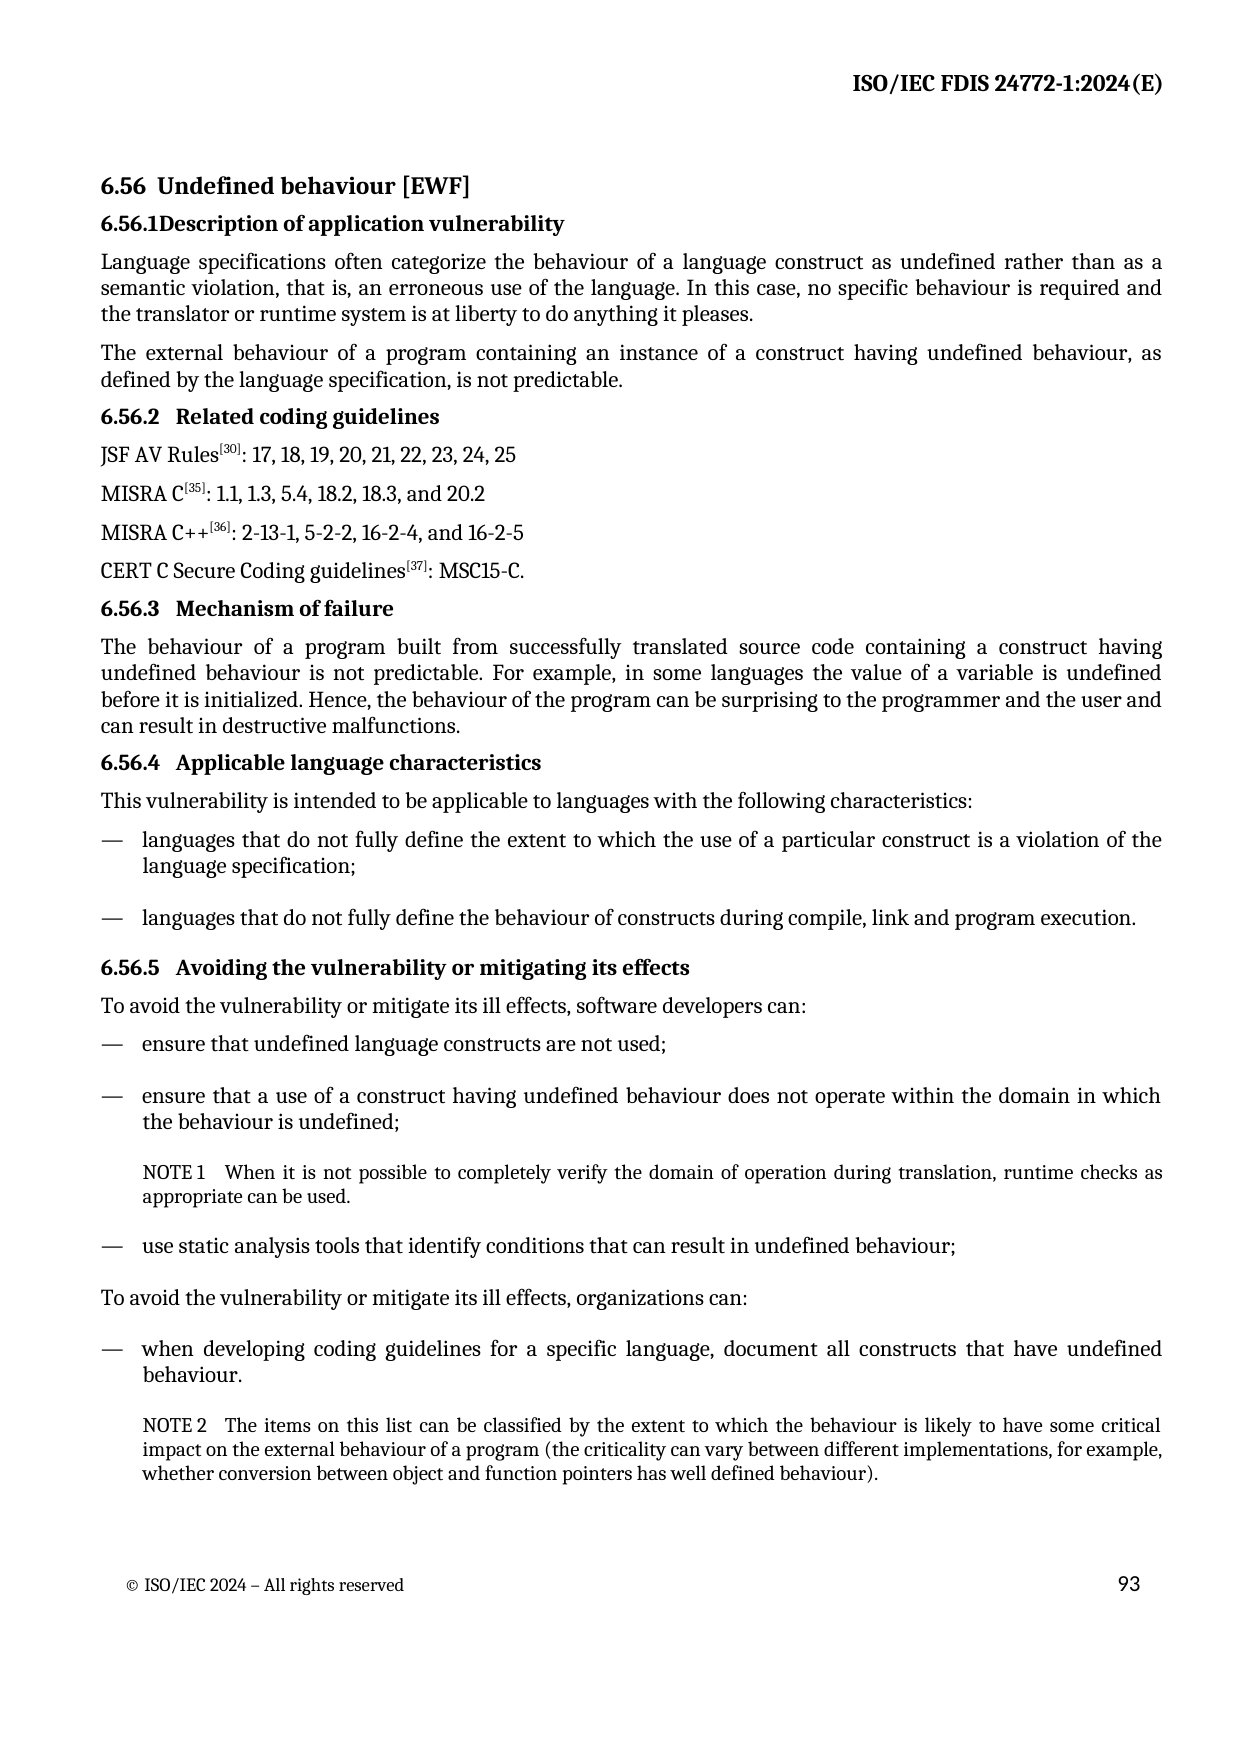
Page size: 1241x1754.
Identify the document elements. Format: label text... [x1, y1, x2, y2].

list — languages that do not fully define the behaviour of constructs during compile, link and program execution. [101, 904, 1164, 931]
list — when developing coding guidelines for a specific language, document all constructs that have undefined behaviour. [101, 1336, 1164, 1389]
subtitle Related coding guidelines [101, 405, 1164, 429]
list To avoid the vulnerability or mitigate its ill effects, organizations can: [101, 1284, 1164, 1311]
subtitle Mechanism of failure [101, 597, 1164, 621]
text JSF AV Rules[30]: 17, 18, 19, 20, 21, 22, 23, 24, 25 [101, 442, 1164, 468]
text The external behaviour of a program containing an instance of a construct having undefined behaviour, as defined by the language specification, is not predictable. [101, 340, 1164, 393]
text This vulnerability is intended to be applicable to languages with the following characteristics: [101, 788, 1164, 814]
list — ensure that undefined language constructs are not used; [101, 1031, 1164, 1058]
text MISRA C[35]: 1.1, 1.3, 5.4, 18.2, 18.3, and 20.2 [101, 481, 1164, 507]
list — ensure that a use of a construct having undefined behaviour does not operate within the domain in which the behaviour is undefined; [101, 1083, 1164, 1135]
text NOTE 2 The items on this list can be classified by the extent to which the behaviour is likely to have some critical impact on the external behaviour of a program (the criticality can vary between different implementations, for example, whether conversion between object and function pointers has well defined behaviour). [142, 1414, 1164, 1486]
subtitle Undefined behaviour [EWF] [101, 173, 1164, 199]
text MISRA C++[36]: 2-13-1, 5-2-2, 16-2-4, and 16-2-5 [101, 519, 1164, 546]
text The behaviour of a program built from successfully translated source code containing a construct having undefined behaviour is not predictable. For example, in some languages the value of a variable is undefined before it is initialized. Hence, the behaviour of the program can be surprising to the programmer and the user and can result in destructive malfunctions. [101, 634, 1164, 739]
list — use static analysis tools that identify conditions that can result in undefined behaviour; [101, 1233, 1164, 1259]
text CERT C Secure Coding guidelines[37]: MSC15-C. [101, 558, 1164, 585]
subtitle Avoiding the vulnerability or mitigating its effects [101, 956, 1164, 980]
subtitle Description of application vulnerability [101, 212, 1164, 236]
list — languages that do not fully define the extent to which the use of a particular construct is a violation of the language specification; [101, 827, 1164, 879]
text Language specifications often categorize the behaviour of a language construct as undefined rather than as a semantic violation, that is, an erroneous use of the language. In this case, no specific behaviour is required and the translator or runtime system is at liberty to do anything it pleases. [101, 248, 1164, 328]
text NOTE 1 When it is not possible to completely verify the domain of operation during translation, runtime checks as appropriate can be used. [142, 1160, 1164, 1208]
text To avoid the vulnerability or mitigate its ill effects, software developers can: [101, 992, 1164, 1019]
subtitle Applicable language characteristics [101, 752, 1164, 776]
